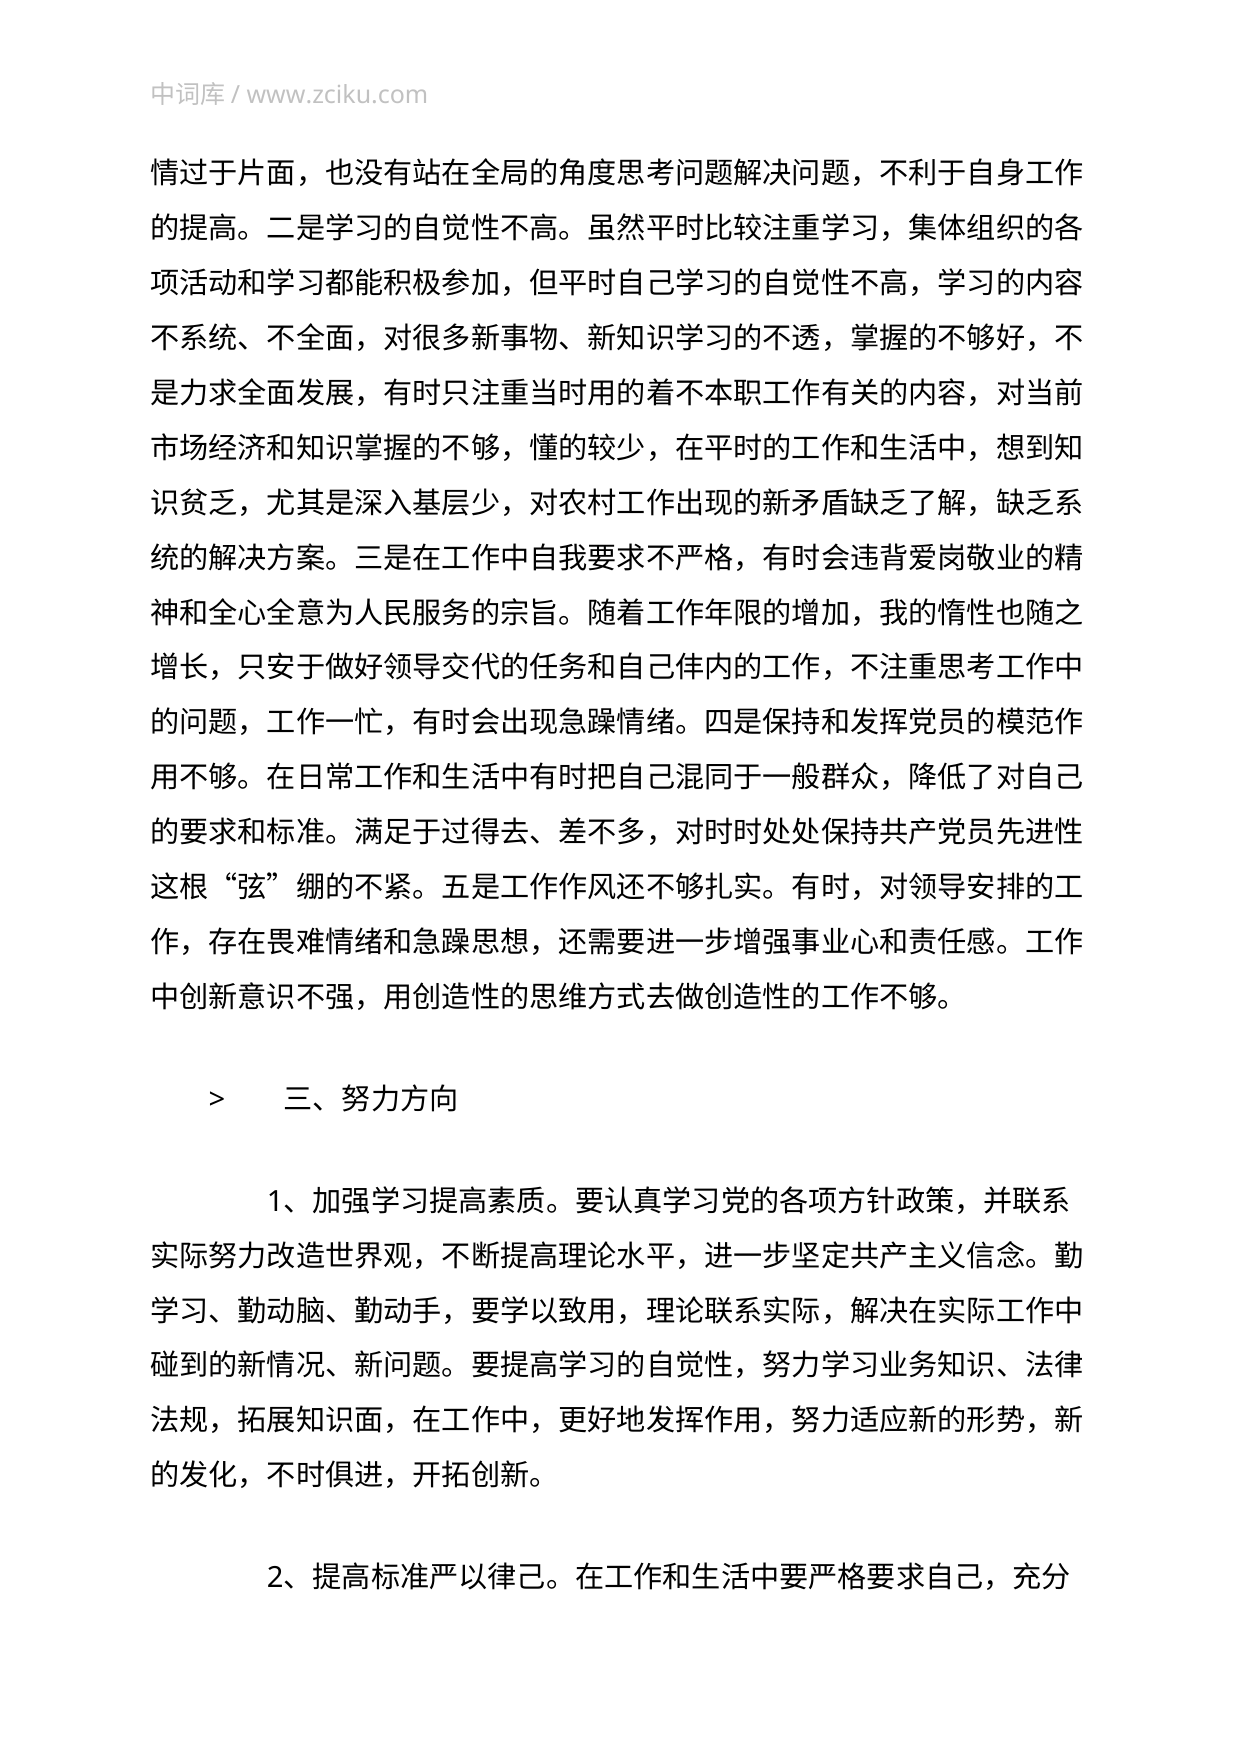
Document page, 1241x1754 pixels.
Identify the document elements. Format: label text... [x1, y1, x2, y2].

text 1、加强学习提高素质。要认真学习党的各项方针政策，并联系实际努力改造世界观，不断提高理论水平，进一步坚定共产主义信念。勤学习、勤动脑、勤动手，要学以致用，理论联系实际，解决在实际工作中碰到的新情况、新问题。要提高学习的自觉性，努力学习业务知识、法律法规，拓展知识面，在工作中，更好地发挥作用，努力适应新的形势，新的发化，不时俱进，开拓创新。 [150, 1177, 1090, 1494]
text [150, 150, 1090, 1016]
text > 三、努力方向 [150, 1075, 1090, 1118]
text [150, 1553, 1090, 1596]
